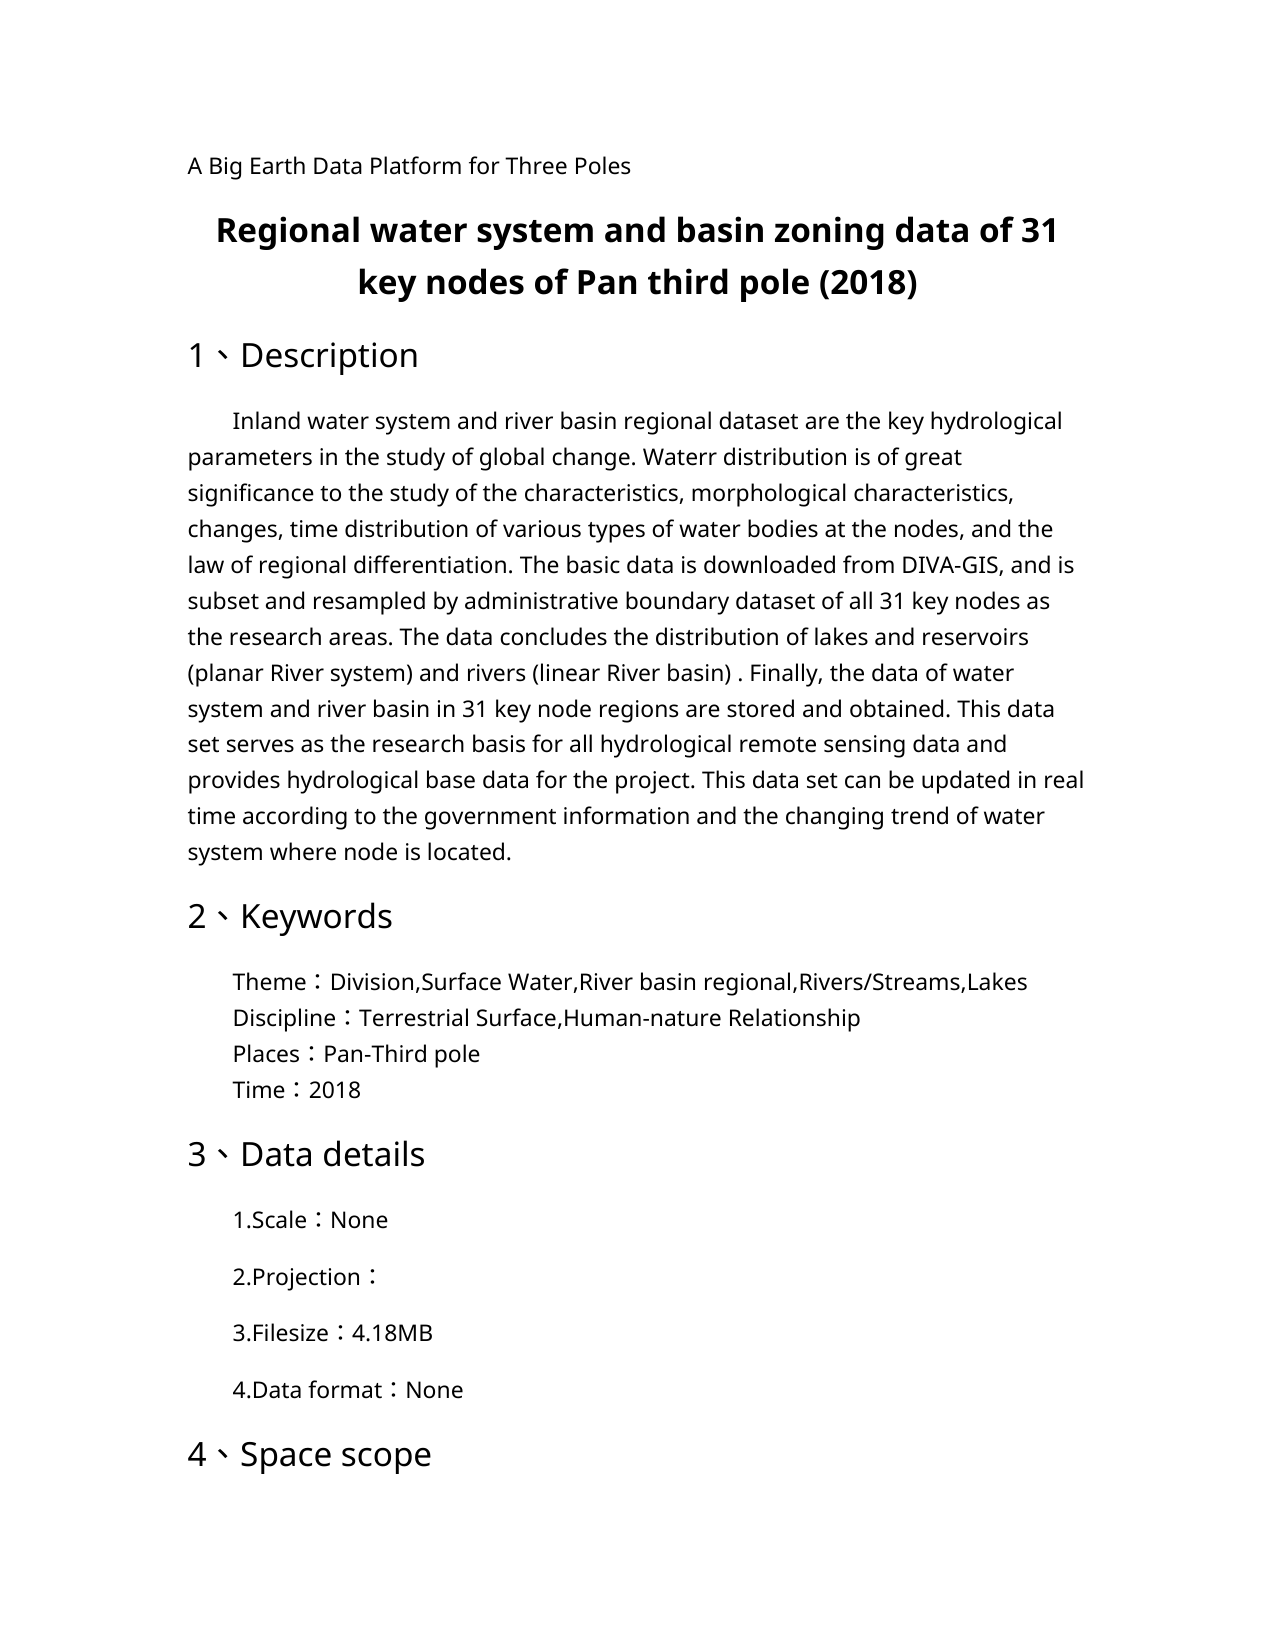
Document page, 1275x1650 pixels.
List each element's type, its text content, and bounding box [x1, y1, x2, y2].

text 2.Projection： [232, 1260, 1087, 1292]
text 1.Scale：None [232, 1204, 1087, 1235]
text 3.Filesize：4.18MB [232, 1317, 1087, 1348]
text A Big Earth Data Platform for Three Poles [187, 150, 1087, 181]
text 1、Description [187, 332, 1087, 377]
text Inland water system and river basin regional dataset are the key hydrological parameters in the study of global change. Waterr distribution is of great significance to the study of the characteristics, morphological characteristics, changes, time distribution of various types of water bodies at the nodes, and the law of regional differentiation. The basic data is downloaded from DIVA-GIS, and is subset and resampled by administrative boundary dataset of all 31 key nodes as the research areas. The data concludes the distribution of lakes and reservoirs (planar River system) and rivers (linear River basin) . Finally, the data of water system and river basin in 31 key node regions are stored and obtained. This data set serves as the research basis for all hydrological remote sensing data and provides hydrological base data for the project. This data set can be updated in real time according to the government information and the changing trend of water system where node is located. [187, 405, 1087, 867]
text Theme：Division,Surface Water,River basin regional,Rivers/Streams,Lakes Discipline：Terrestrial Surface,Human-nature Relationship Places：Pan-Third pole Time：2018 [232, 966, 1087, 1105]
text 2、Keywords [187, 893, 1087, 938]
text 4.Data format：None [232, 1374, 1087, 1405]
text 3、Data details [187, 1131, 1087, 1176]
text Regional water system and basin zoning data of 31 key nodes of Pan third pole (2018) [187, 207, 1087, 304]
text 4、Space scope [187, 1431, 1087, 1476]
